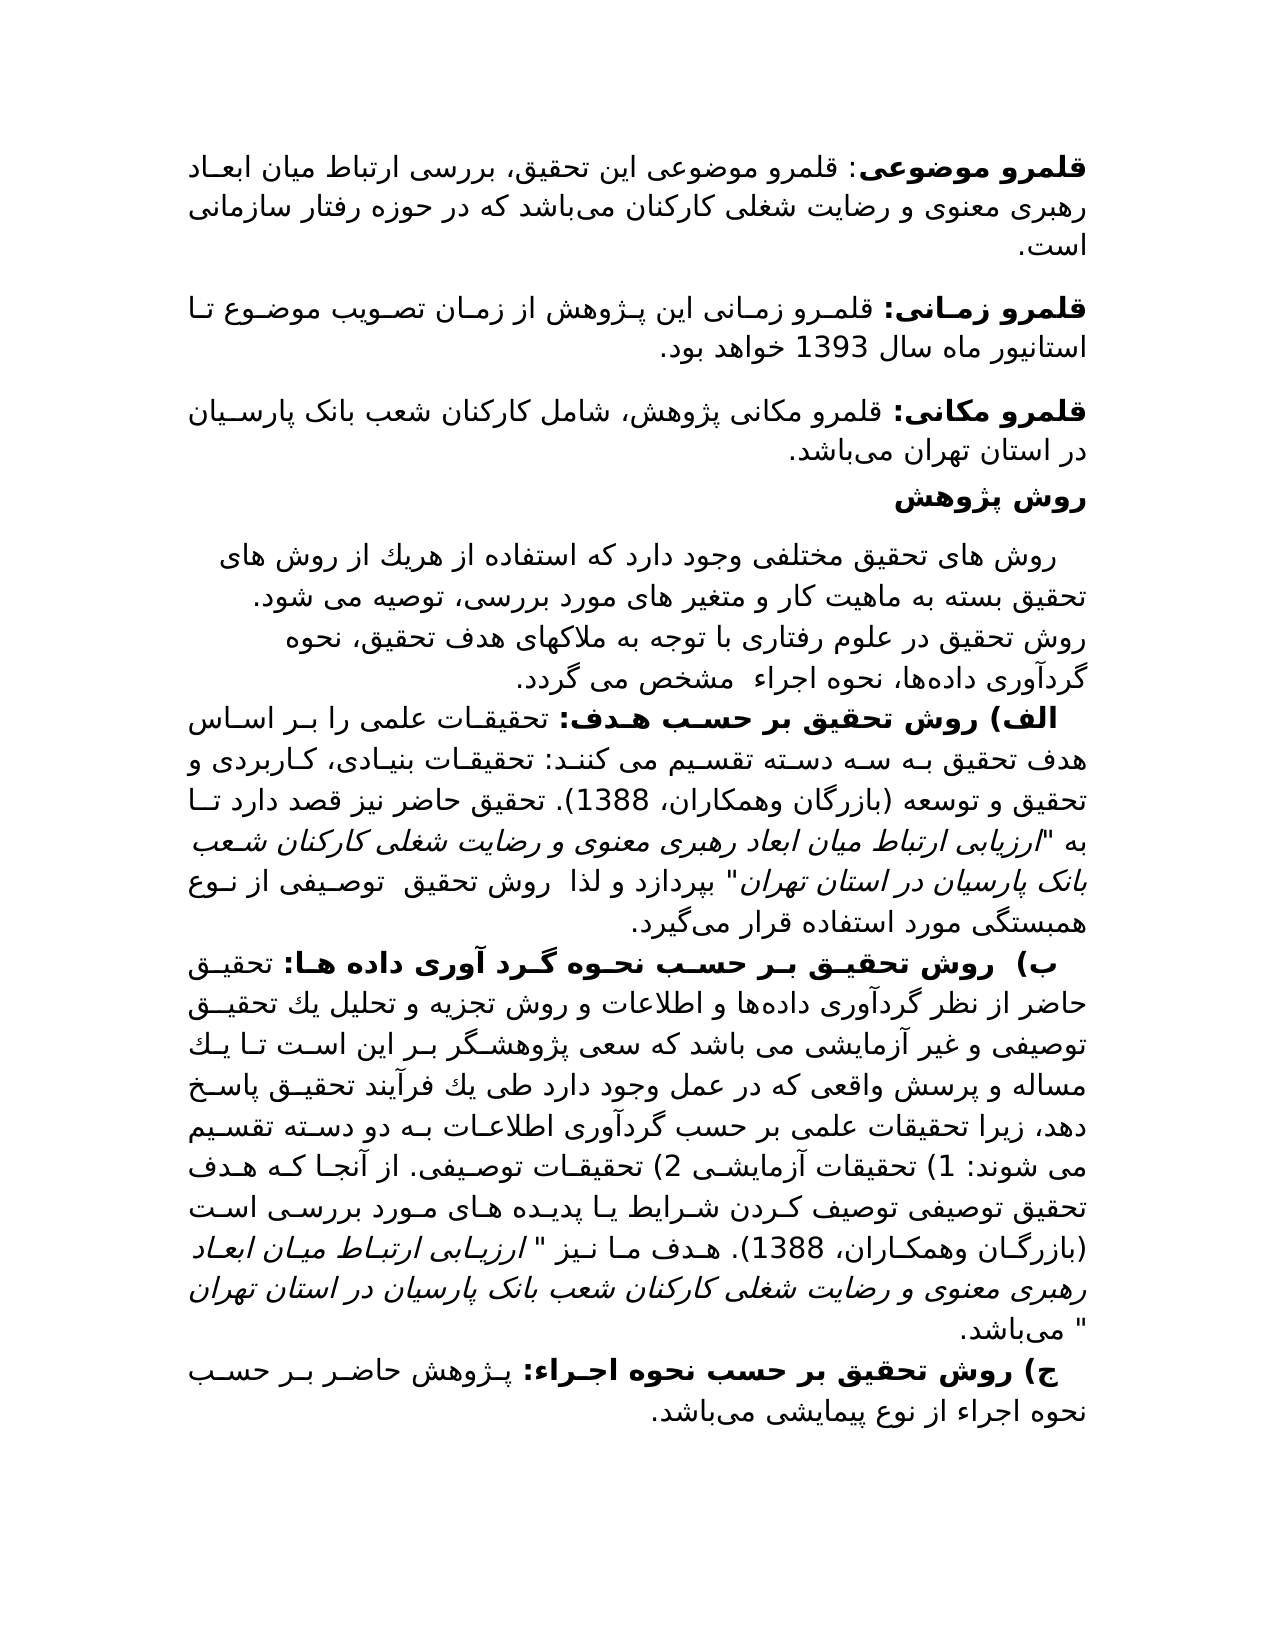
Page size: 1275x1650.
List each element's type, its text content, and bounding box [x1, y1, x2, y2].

text الف) روش تحقیق بر حسب هدف: تحقیقات علمی را بر اساس هدف تحقیق به سه دسته تقسیم می كنند: تحقیقات بنیادی، كاربردی و تحقیق و توسعه (بازرگان وهمکاران، 1388). تحقیق حاضر نیز قصد دارد تا به "ارزیابی ارتباط میان ابعاد رهبری معنوی و رضایت شغلی کارکنان شعب بانک پارسیان در استان تهران" بپردازد و لذا روش تحقیق توصیفی از نوع همبستگی مورد استفاده قرار می‌گیرد. [187, 702, 1088, 939]
text قلمرو موضوعی: قلمرو موضوعی این تحقیق، بررسی ارتباط میان ابعاد رهبری معنوی و رضایت شغلی کارکنان می‌باشد که در حوزه رفتار سازمانی است. [187, 150, 1087, 262]
text ب) روش تحقیق بر حسب نحوه گرد آوری داده ها: تحقیق حاضر از نظر گردآوری داده‌ها و اطلاعات و روش تجزیه و تحلیل یك تحقیق توصیفی و غیر آزمایشی می باشد که سعی پژوهشگر بر این است تا یك مساله و پرسش واقعی كه در عمل وجود دارد طی یك فرآیند تحقیق پاسخ دهد، زیرا تحقیقات علمی بر حسب گردآوری اطلاعات به دو دسته تقسیم می شوند: 1) تحقیقات آزمایشی 2) تحقیقات توصیفی. از آنجا که هدف تحقیق توصیفی توصیف كردن شرایط یا پدیده های مورد بررسی است (بازرگان وهمکاران، 1388). هدف ما نیز " ارزیابی ارتباط میان ابعاد رهبری معنوی و رضایت شغلی کارکنان شعب بانک پارسیان در استان تهران " می‌باشد. [187, 946, 1088, 1347]
text ج) روش تحقیق بر حسب نحوه اجراء: پژوهش حاضر بر حسب نحوه اجراء از نوع پیمایشی می‌باشد. [187, 1353, 1088, 1428]
text روش های تحقیق مختلفی وجود دارد كه استفاده از هریك از روش های تحقیق بسته به ماهیت كار و متغیر های مورد بررسی، توصیه می شود. روش تحقیق در علوم رفتاری با توجه به ملاكهای هدف تحقیق، نحوه گردآوری داده‌ها، نحوه اجراء مشخص می گردد. [187, 539, 1088, 695]
text قلمرو مکانی: قلمرو مکانی پژوهش، شامل کارکنان شعب بانک پارسیان در استان تهران می‌باشد. [187, 395, 1087, 468]
text قلمرو زمانی: قلمرو زمانی این پژوهش از زمان تصویب موضوع تا استانیور ماه سال 1393 خواهد بود. [187, 292, 1087, 365]
text روش پژوهش [187, 479, 1087, 513]
